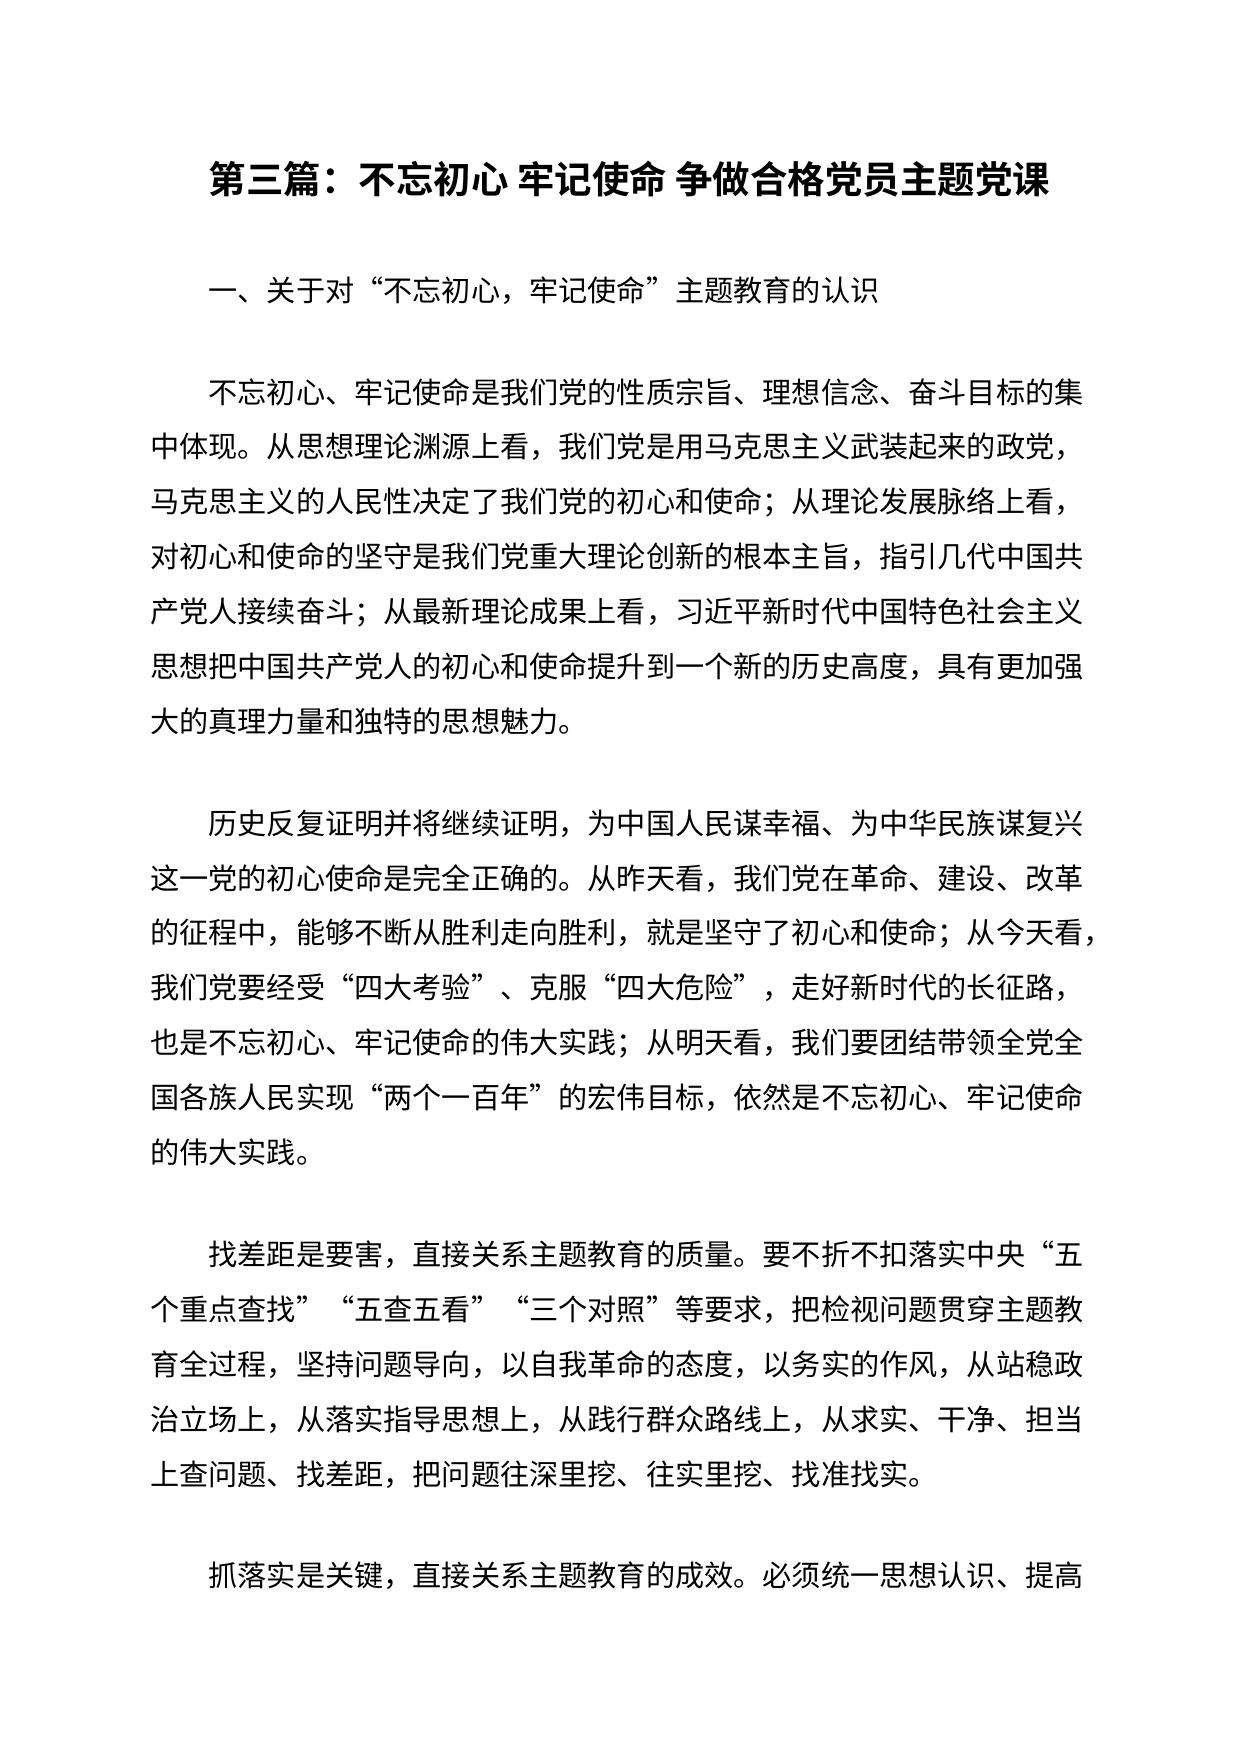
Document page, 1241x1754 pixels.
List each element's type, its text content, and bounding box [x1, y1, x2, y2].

text 一、关于对“不忘初心，牢记使命”主题教育的认识 [150, 267, 1090, 310]
text 找差距是要害，直接关系主题教育的质量。要不折不扣落实中央“五个重点查找”“五查五看”“三个对照”等要求，把检视问题贯穿主题教育全过程，坚持问题导向，以自我革命的态度，以务实的作风，从站稳政治立场上，从落实指导思想上，从践行群众路线上，从求实、干净、担当上查问题、找差距，把问题往深里挖、往实里挖、找准找实。 [150, 1231, 1090, 1493]
text 不忘初心、牢记使命是我们党的性质宗旨、理想信念、奋斗目标的集中体现。从思想理论渊源上看，我们党是用马克思主义武装起来的政党，马克思主义的人民性决定了我们党的初心和使命；从理论发展脉络上看，对初心和使命的坚守是我们党重大理论创新的根本主旨，指引几代中国共产党人接续奋斗；从最新理论成果上看，习近平新时代中国特色社会主义思想把中国共产党人的初心和使命提升到一个新的历史高度，具有更加强大的真理力量和独特的思想魅力。 [150, 369, 1090, 741]
text 第三篇：不忘初心 牢记使命 争做合格党员主题党课 [150, 150, 1090, 204]
text 历史反复证明并将继续证明，为中国人民谋幸福、为中华民族谋复兴这一党的初心使命是完全正确的。从昨天看，我们党在革命、建设、改革的征程中，能够不断从胜利走向胜利，就是坚守了初心和使命；从今天看，我们党要经受“四大考验”、克服“四大危险”，走好新时代的长征路，也是不忘初心、牢记使命的伟大实践；从明天看，我们要团结带领全党全国各族人民实现“两个一百年”的宏伟目标，依然是不忘初心、牢记使命的伟大实践。 [150, 800, 1090, 1172]
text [150, 1553, 1090, 1595]
